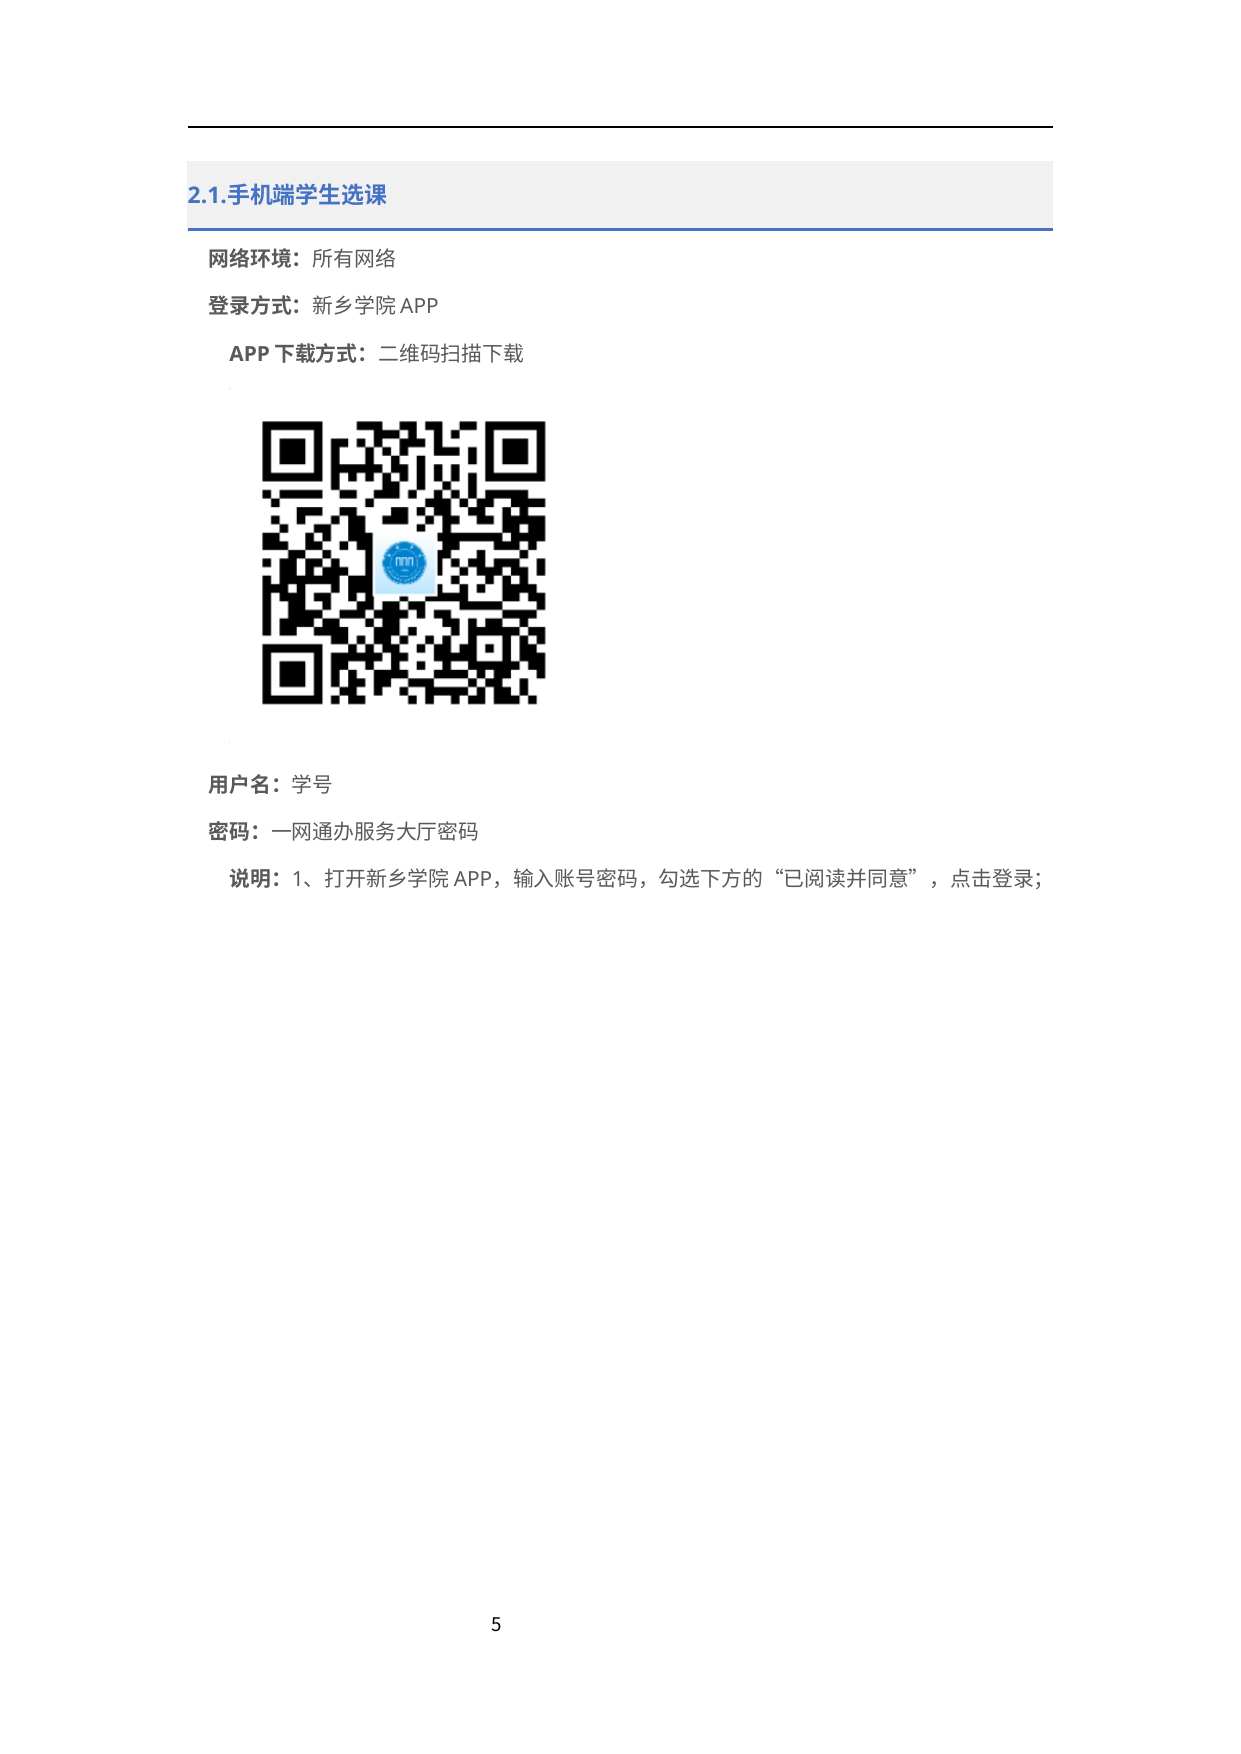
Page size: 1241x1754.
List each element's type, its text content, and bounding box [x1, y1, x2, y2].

subtitle 2.1.手机端学生选课 [187, 161, 1053, 231]
text 登录方式：新乡学院APP [187, 289, 1053, 321]
text 密码：一网通办服务大厅密码 [187, 814, 1053, 847]
text 说明：1、打开新乡学院APP，输入账号密码，勾选下方的“已阅读并同意”，点击登录； [187, 862, 1053, 894]
picture [229, 388, 580, 743]
text 用户名：学号 [187, 767, 1053, 799]
text APP下载方式：二维码扫描下载 [187, 336, 1053, 369]
text 网络环境：所有网络 [187, 241, 1053, 274]
